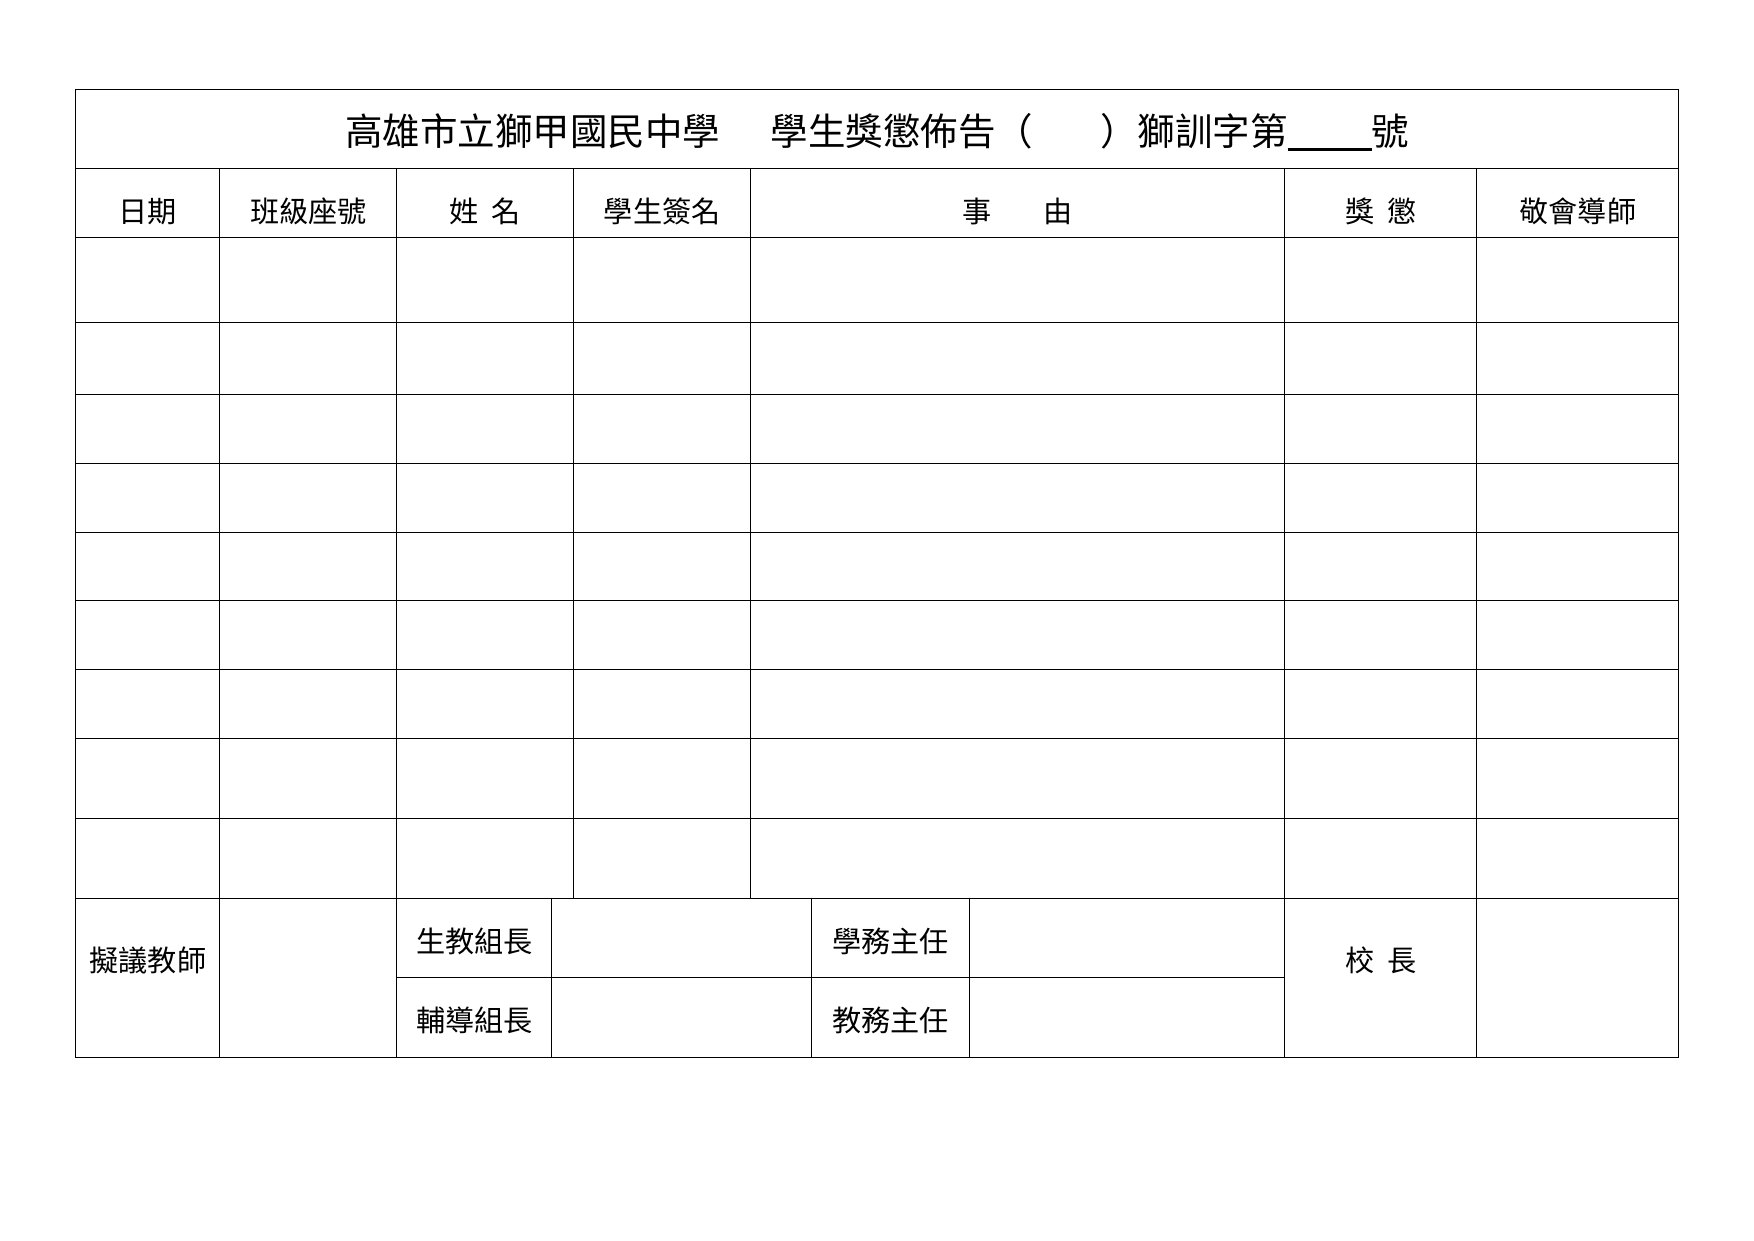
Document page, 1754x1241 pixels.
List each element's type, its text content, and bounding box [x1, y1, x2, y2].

table_cell [76, 601, 219, 669]
table_cell 學生簽名 [574, 169, 750, 237]
table_cell [220, 601, 396, 669]
table_cell [220, 739, 396, 818]
table_cell [1477, 395, 1678, 463]
table_cell [574, 670, 750, 738]
table_cell [1285, 323, 1476, 394]
table_cell [552, 978, 811, 1057]
table_cell [1477, 601, 1678, 669]
table_cell [1285, 819, 1476, 897]
table_cell [220, 238, 396, 322]
table_cell [751, 238, 1284, 322]
table_cell 學務主任 [812, 899, 969, 977]
table_cell [397, 819, 573, 897]
table_cell [1285, 464, 1476, 532]
table_cell [970, 978, 1284, 1057]
table_cell [76, 238, 219, 322]
table_cell [1285, 739, 1476, 818]
table_cell [970, 899, 1284, 977]
table_cell 教務主任 [812, 978, 969, 1057]
table_cell [751, 739, 1284, 818]
table_cell [751, 819, 1284, 897]
table_cell [397, 533, 573, 600]
table_cell [1285, 601, 1476, 669]
table_cell [1477, 533, 1678, 600]
table_cell [76, 819, 219, 897]
table_cell 校 長 [1285, 899, 1476, 1057]
table_cell [1477, 819, 1678, 897]
table_cell [1477, 739, 1678, 818]
table_cell 生教組長 [397, 899, 551, 977]
table_header 高雄市立獅甲國民中學 學生獎懲佈告（ ）獅訓字第 號 [76, 90, 1678, 168]
table_cell [751, 464, 1284, 532]
table_cell [220, 670, 396, 738]
table_cell [751, 323, 1284, 394]
table_cell [552, 899, 811, 977]
table_cell [220, 464, 396, 532]
table_cell [751, 670, 1284, 738]
table_cell [1477, 899, 1678, 1057]
table_cell [220, 533, 396, 600]
table_cell [76, 739, 219, 818]
table_cell [76, 323, 219, 394]
table_cell [1477, 464, 1678, 532]
table_cell [397, 601, 573, 669]
table_cell [220, 819, 396, 897]
table_cell [397, 670, 573, 738]
table_cell 日期 [76, 169, 219, 237]
table_cell 敬會導師 [1477, 169, 1678, 237]
table_cell [1285, 670, 1476, 738]
table_cell [1285, 395, 1476, 463]
table_cell [76, 670, 219, 738]
table_cell [220, 323, 396, 394]
table_cell [751, 601, 1284, 669]
table_cell 輔導組長 [397, 978, 551, 1057]
table_cell [751, 395, 1284, 463]
table_cell [220, 395, 396, 463]
table_cell [76, 464, 219, 532]
table_cell 獎 懲 [1285, 169, 1476, 237]
table_cell [574, 464, 750, 532]
table_cell [220, 899, 396, 1057]
table_cell [1477, 238, 1678, 322]
table_cell [574, 323, 750, 394]
table_cell [397, 464, 573, 532]
table_cell [574, 395, 750, 463]
table_cell [397, 238, 573, 322]
table_cell [574, 601, 750, 669]
table_cell [1477, 670, 1678, 738]
table_cell [1285, 533, 1476, 600]
table_cell [397, 739, 573, 818]
table_cell [1477, 323, 1678, 394]
table_cell [751, 533, 1284, 600]
table_cell 事 由 [751, 169, 1284, 237]
table_cell [1285, 238, 1476, 322]
table_cell [574, 238, 750, 322]
table_cell [397, 323, 573, 394]
table_cell [574, 739, 750, 818]
table_cell [574, 819, 750, 897]
table_cell 姓 名 [397, 169, 573, 237]
table_cell 班級座號 [220, 169, 396, 237]
table_cell [574, 533, 750, 600]
table_cell [76, 533, 219, 600]
table_cell [76, 395, 219, 463]
table_cell [397, 395, 573, 463]
table_cell 擬議教師 [76, 899, 219, 1057]
